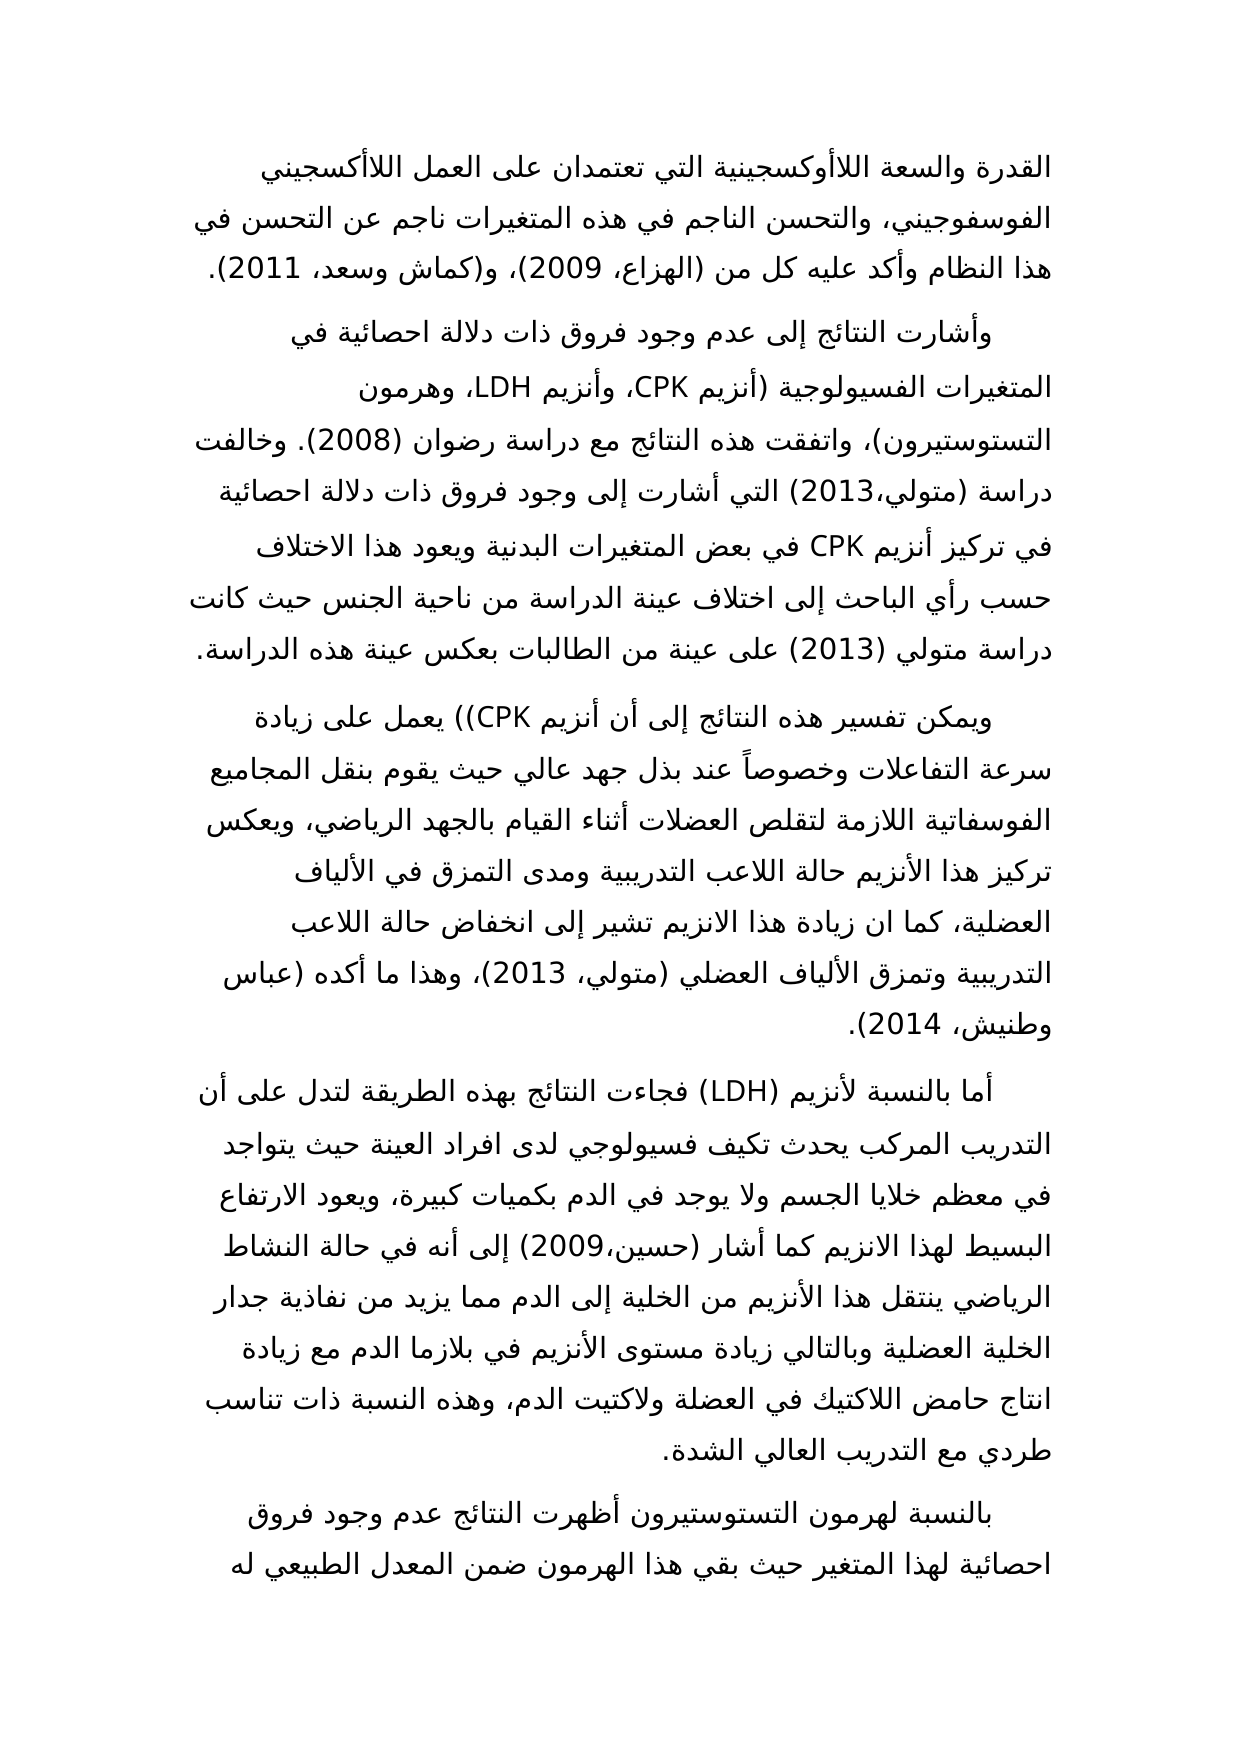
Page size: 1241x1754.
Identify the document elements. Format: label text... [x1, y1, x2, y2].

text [187, 150, 1053, 286]
text أما بالنسبة لأنزيم (LDH) فجاءت النتائج بهذه الطريقة لتدل على أن التدريب المركب يحدث تكيف فسيولوجي لدى افراد العينة حيث يتواجد في معظم خلايا الجسم ولا يوجد في الدم بكميات كبيرة، ويعود الارتفاع البسيط لهذا الانزيم كما أشار (حسين،2009) إلى أنه في حالة النشاط الرياضي ينتقل هذا الأنزيم من الخلية إلى الدم مما يزيد من نفاذية جدار الخلية العضلية وبالتالي زيادة مستوى الأنزيم في بلازما الدم مع زيادة انتاج حامض اللاكتيك في العضلة ولاكتيت الدم، وهذه النسبة ذات تناسب طردي مع التدريب العالي الشدة. [187, 1071, 1053, 1467]
text ويمكن تفسير هذه النتائج إلى أن أنزيم CPK)) يعمل على زيادة سرعة التفاعلات وخصوصاً عند بذل جهد عالي حيث يقوم بنقل المجاميع الفوسفاتية اللازمة لتقلص العضلات أثناء القيام بالجهد الرياضي، ويعكس تركيز هذا الأنزيم حالة اللاعب التدريبية ومدى التمزق في الألياف العضلية، كما ان زيادة هذا الانزيم تشير إلى انخفاض حالة اللاعب التدريبية وتمزق الألياف العضلي (متولي، 2013)، وهذا ما أكده (عباس وطنيش، 2014). [187, 696, 1053, 1041]
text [187, 1496, 1053, 1581]
text وأشارت النتائج إلى عدم وجود فروق ذات دلالة احصائية في المتغيرات الفسيولوجية (أنزيم CPK، وأنزيم LDH، وهرمون التستوستيرون)، واتفقت هذه النتائج مع دراسة رضوان (2008). وخالفت دراسة (متولي،2013) التي أشارت إلى وجود فروق ذات دلالة احصائية في تركيز أنزيم CPK في بعض المتغيرات البدنية ويعود هذا الاختلاف حسب رأي الباحث إلى اختلاف عينة الدراسة من ناحية الجنس حيث كانت دراسة متولي (2013) على عينة من الطالبات بعكس عينة هذه الدراسة. [187, 315, 1053, 666]
